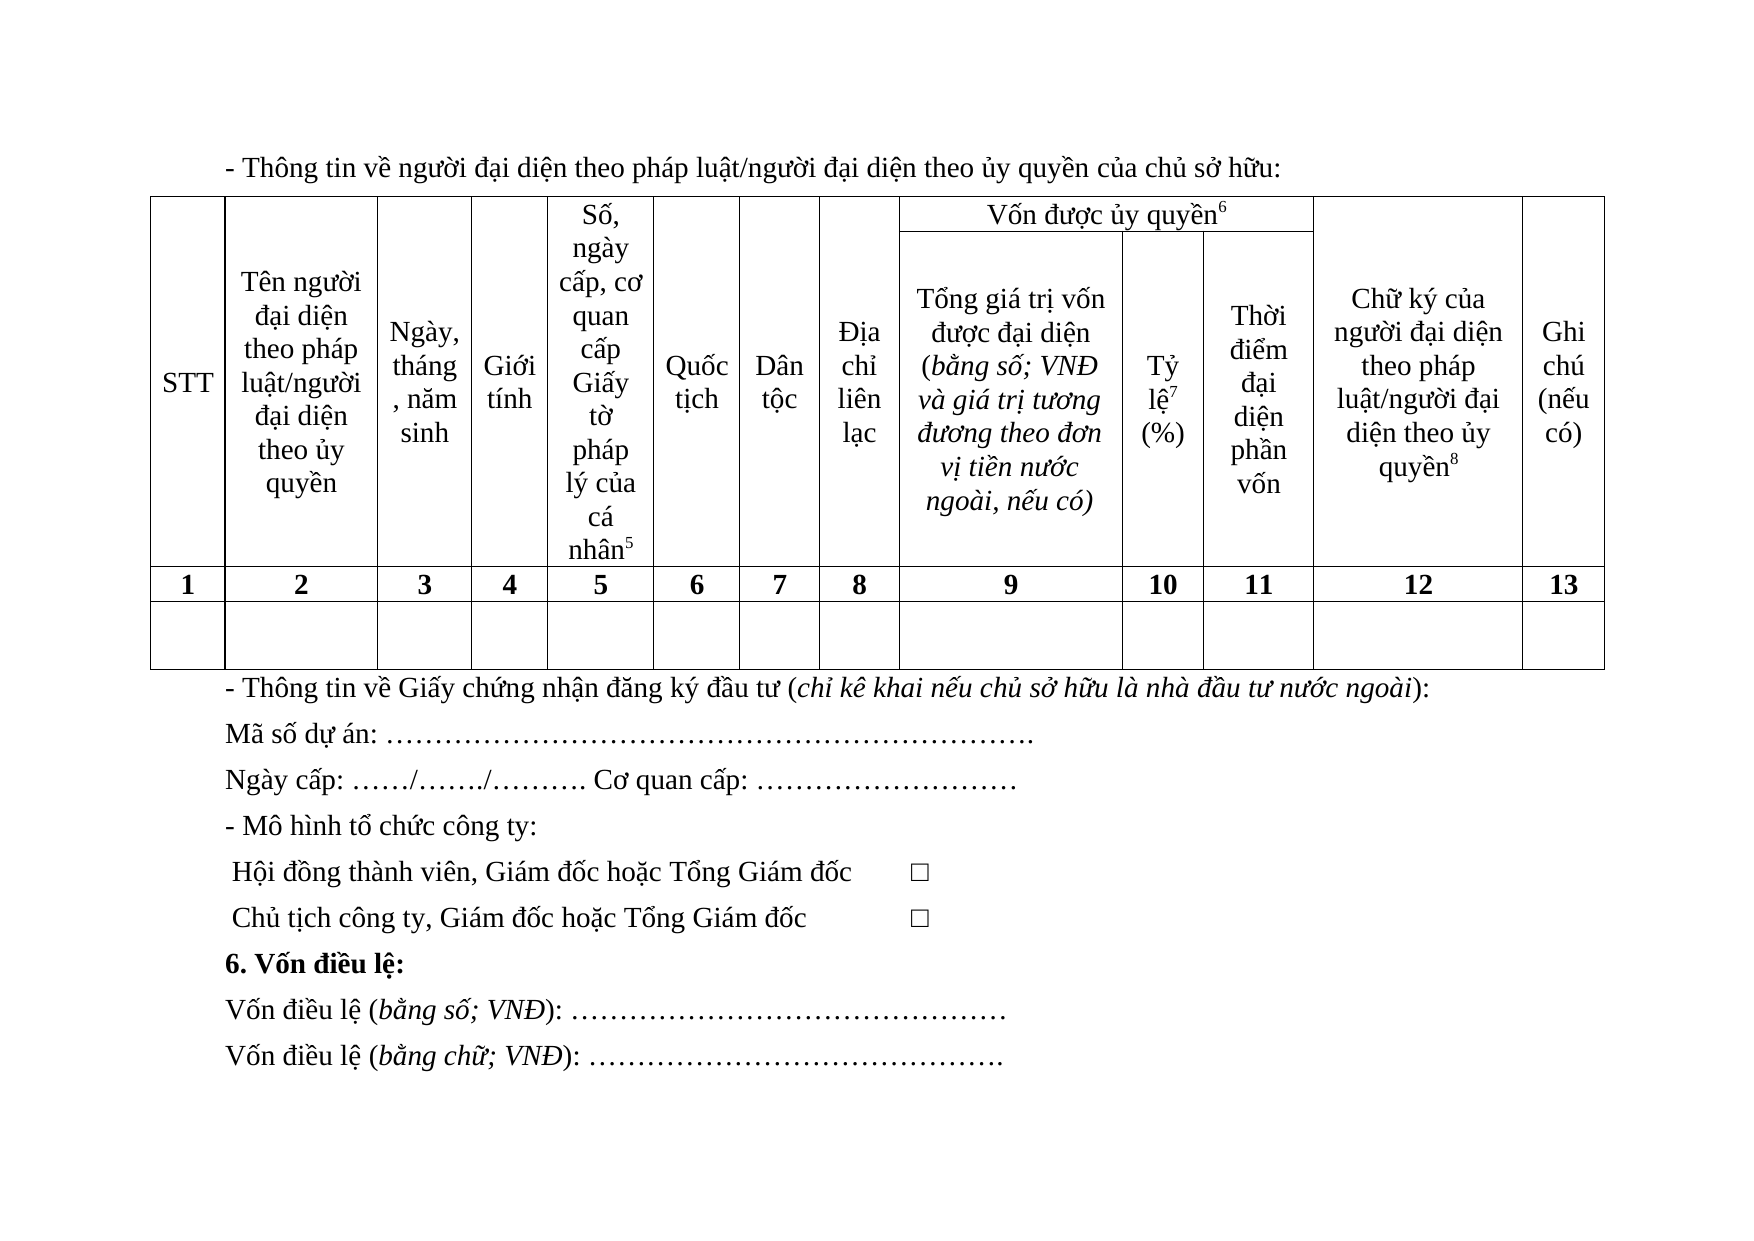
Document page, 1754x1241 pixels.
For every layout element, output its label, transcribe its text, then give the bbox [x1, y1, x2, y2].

text Vốn điều lệ (bằng số; VNĐ): ……………………………………… [150, 992, 1604, 1026]
table_cell 11 [1204, 567, 1313, 601]
table_cell [1523, 602, 1604, 669]
table_header □ [900, 854, 1056, 900]
table_cell Thời điểm đại diện phần vốn [1204, 232, 1313, 566]
text 6. Vốn điều lệ: [150, 946, 1604, 979]
table_cell [472, 602, 547, 669]
table_cell 13 [1523, 567, 1604, 601]
text Mã số dự án: …………………………………………………………. [150, 716, 1604, 749]
table_cell [548, 602, 653, 669]
table_cell [151, 602, 224, 669]
table_header Địa chỉ liên lạc [820, 197, 899, 566]
table_cell 12 [1314, 567, 1522, 601]
table_cell [740, 602, 819, 669]
table_cell [654, 602, 739, 669]
table_cell [226, 602, 377, 669]
text - Mô hình tổ chức công ty: [150, 808, 1604, 841]
table_cell 1 [151, 567, 224, 601]
text Ngày cấp: ……/……./………. Cơ quan cấp: ……………………… [150, 762, 1604, 795]
table_cell [1204, 602, 1313, 669]
table_header Quốc tịch [654, 197, 739, 566]
table_header Hội đồng thành viên, Giám đốc hoặc Tổng Giám đốc [220, 854, 899, 900]
table_cell 3 [378, 567, 471, 601]
table_cell Chủ tịch công ty, Giám đốc hoặc Tổng Giám đốc [220, 900, 899, 946]
table_cell 7 [740, 567, 819, 601]
table_header Giới tính [472, 197, 547, 566]
table_cell 4 [472, 567, 547, 601]
table_cell 10 [1123, 567, 1203, 601]
table_header STT [151, 197, 224, 566]
table_header Tên người đại diện theo pháp luật/người đại diện theo ủy quyền [226, 197, 377, 566]
table_cell □ [900, 900, 1056, 946]
table_cell Tổng giá trị vốn được đại diện (bằng số; VNĐ và giá trị tương đương theo đơn vị tiền nước ngoài, nếu có) [900, 232, 1122, 566]
table_header Chữ ký của người đại diện theo pháp luật/người đại diện theo ủy quyền8 [1314, 197, 1522, 566]
table_cell 2 [226, 567, 377, 601]
table_header Dân tộc [740, 197, 819, 566]
table_cell [1123, 602, 1203, 669]
table_header Ghi chú (nếu có) [1523, 197, 1604, 566]
text Vốn điều lệ (bằng chữ; VNĐ): ……………………………………. [150, 1038, 1604, 1072]
table_header Vốn được ủy quyền6 [900, 197, 1313, 231]
table_header Số, ngày cấp, cơ quan cấp Giấy tờ pháp lý của cá nhân5 [548, 197, 653, 566]
table_cell [378, 602, 471, 669]
table_cell Tỷ lệ7 (%) [1123, 232, 1203, 566]
table_cell 9 [900, 567, 1122, 601]
table_cell 8 [820, 567, 899, 601]
table_cell [820, 602, 899, 669]
table_header Ngày, tháng, năm sinh [378, 197, 471, 566]
table_cell [900, 602, 1122, 669]
text - Thông tin về người đại diện theo pháp luật/người đại diện theo ủy quyền của chủ sở hữu: [150, 150, 1604, 183]
table_cell 5 [548, 567, 653, 601]
text - Thông tin về Giấy chứng nhận đăng ký đầu tư (chỉ kê khai nếu chủ sở hữu là nhà đầu tư nước ngoài): [150, 670, 1604, 703]
table_cell [1314, 602, 1522, 669]
table_cell 6 [654, 567, 739, 601]
